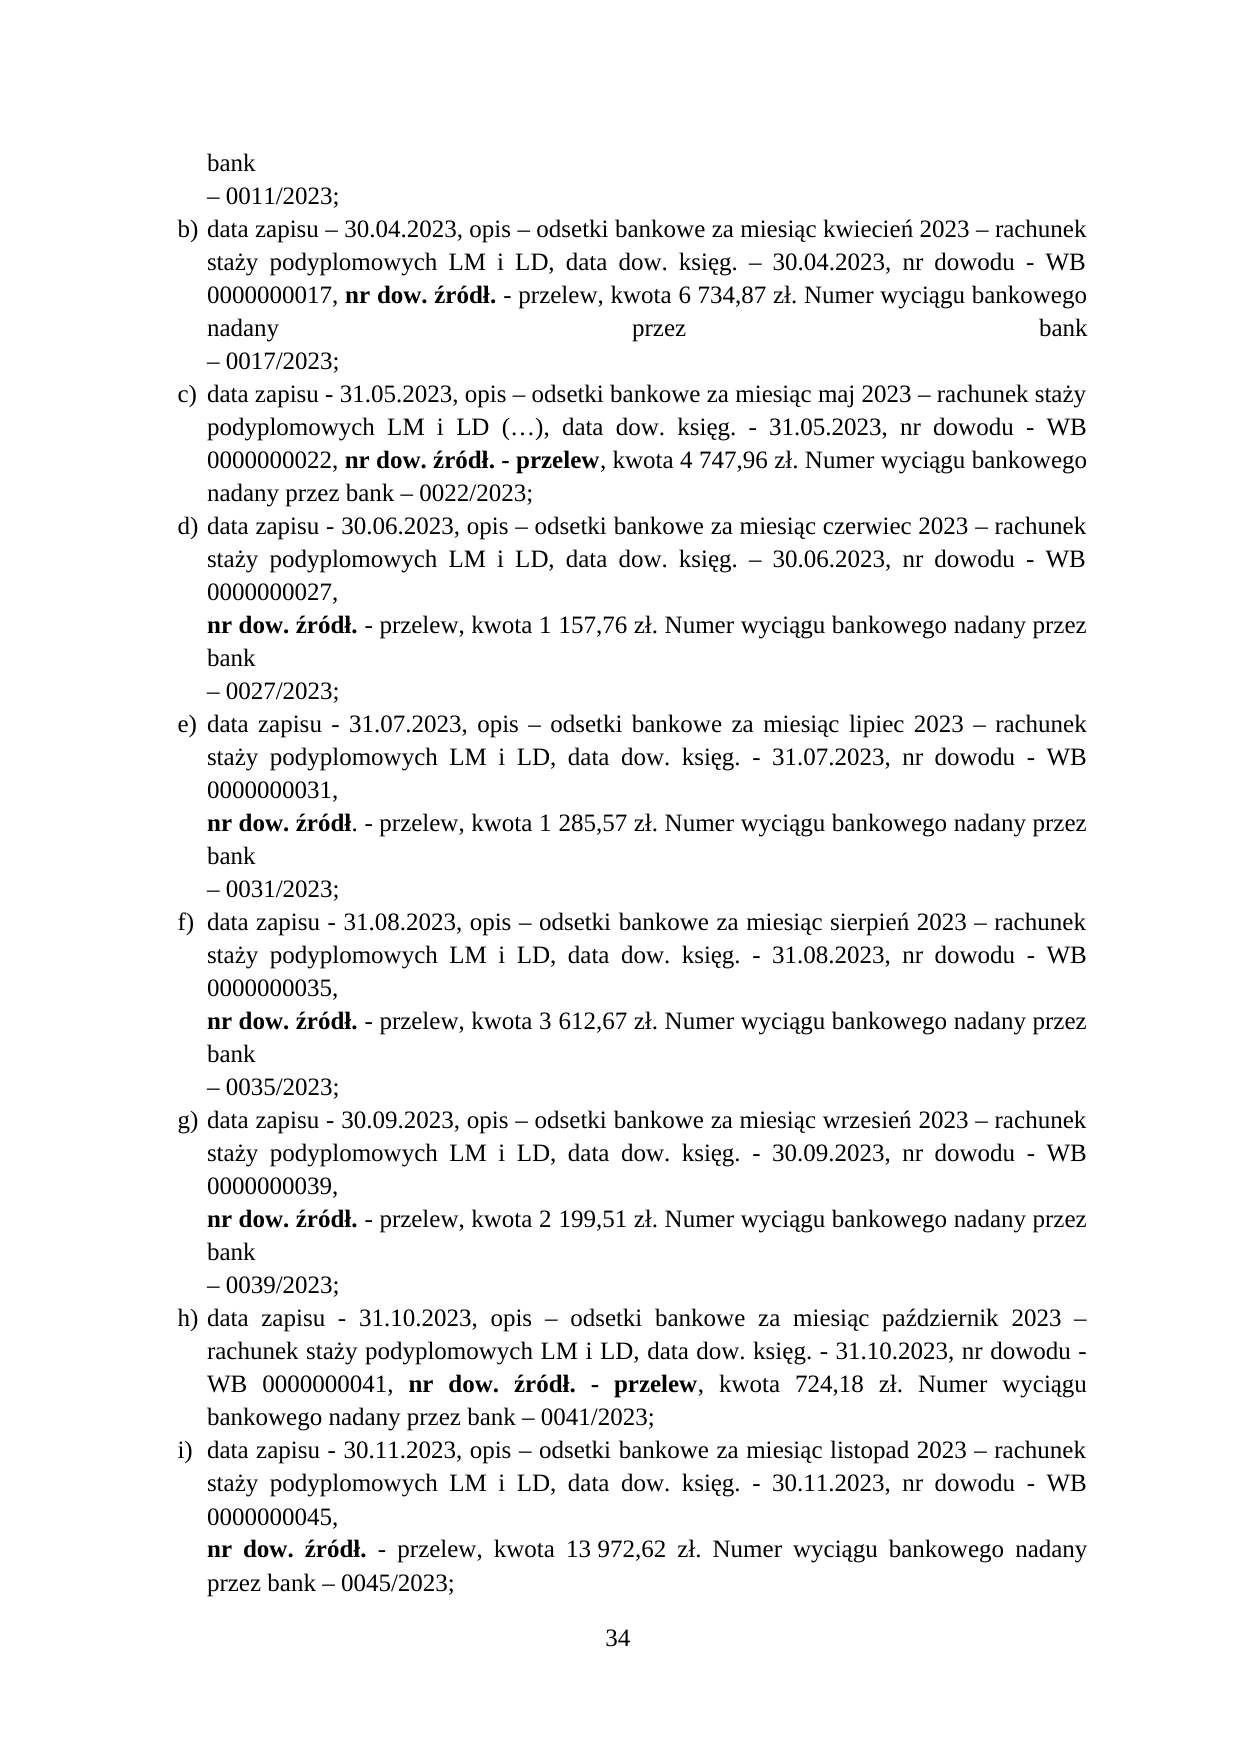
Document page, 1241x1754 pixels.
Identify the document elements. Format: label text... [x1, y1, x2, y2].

list data zapisu - 31.08.2023, opis – odsetki bankowe za miesiąc sierpień 2023 – rachunek staży podyplomowych LM i LD, data dow. księg. - 31.08.2023, nr dowodu - WB 0000000035, nr dow. źródł. - przelew, kwota 3 612,67 zł. Numer wyciągu bankowego nadany przez bank – 0035/2023; [177, 907, 1087, 1101]
list data zapisu - 31.10.2023, opis – odsetki bankowe za miesiąc październik 2023 – rachunek staży podyplomowych LM i LD, data dow. księg. - 31.10.2023, nr dowodu - WB 0000000041, nr dow. źródł. - przelew, kwota 724,18 zł. Numer wyciągu bankowego nadany przez bank – 0041/2023; [177, 1303, 1087, 1431]
list data zapisu - 30.06.2023, opis – odsetki bankowe za miesiąc czerwiec 2023 – rachunek staży podyplomowych LM i LD, data dow. księg. – 30.06.2023, nr dowodu - WB 0000000027, nr dow. źródł. - przelew, kwota 1 157,76 zł. Numer wyciągu bankowego nadany przez bank – 0027/2023; [177, 511, 1087, 705]
list data zapisu - 31.07.2023, opis – odsetki bankowe za miesiąc lipiec 2023 – rachunek staży podyplomowych LM i LD, data dow. księg. - 31.07.2023, nr dowodu - WB 0000000031, nr dow. źródł. - przelew, kwota 1 285,57 zł. Numer wyciągu bankowego nadany przez bank – 0031/2023; [177, 709, 1087, 903]
list data zapisu - 30.11.2023, opis – odsetki bankowe za miesiąc listopad 2023 – rachunek staży podyplomowych LM i LD, data dow. księg. - 30.11.2023, nr dowodu - WB 0000000045, nr dow. źródł. - przelew, kwota 13 972,62 zł. Numer wyciągu bankowego nadany przez bank – 0045/2023; [177, 1436, 1087, 1596]
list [177, 148, 1087, 209]
list data zapisu - 31.05.2023, opis – odsetki bankowe za miesiąc maj 2023 – rachunek staży podyplomowych LM i LD (…), data dow. księg. - 31.05.2023, nr dowodu - WB 0000000022, nr dow. źródł. - przelew, kwota 4 747,96 zł. Numer wyciągu bankowego nadany przez bank – 0022/2023; [177, 379, 1087, 507]
list data zapisu – 30.04.2023, opis – odsetki bankowe za miesiąc kwiecień 2023 – rachunek staży podyplomowych LM i LD, data dow. księg. – 30.04.2023, nr dowodu - WB 0000000017, nr dow. źródł. - przelew, kwota 6 734,87 zł. Numer wyciągu bankowego nadany przez bank – 0017/2023; [177, 214, 1087, 374]
list data zapisu - 30.09.2023, opis – odsetki bankowe za miesiąc wrzesień 2023 – rachunek staży podyplomowych LM i LD, data dow. księg. - 30.09.2023, nr dowodu - WB 0000000039, nr dow. źródł. - przelew, kwota 2 199,51 zł. Numer wyciągu bankowego nadany przez bank – 0039/2023; [177, 1105, 1087, 1299]
